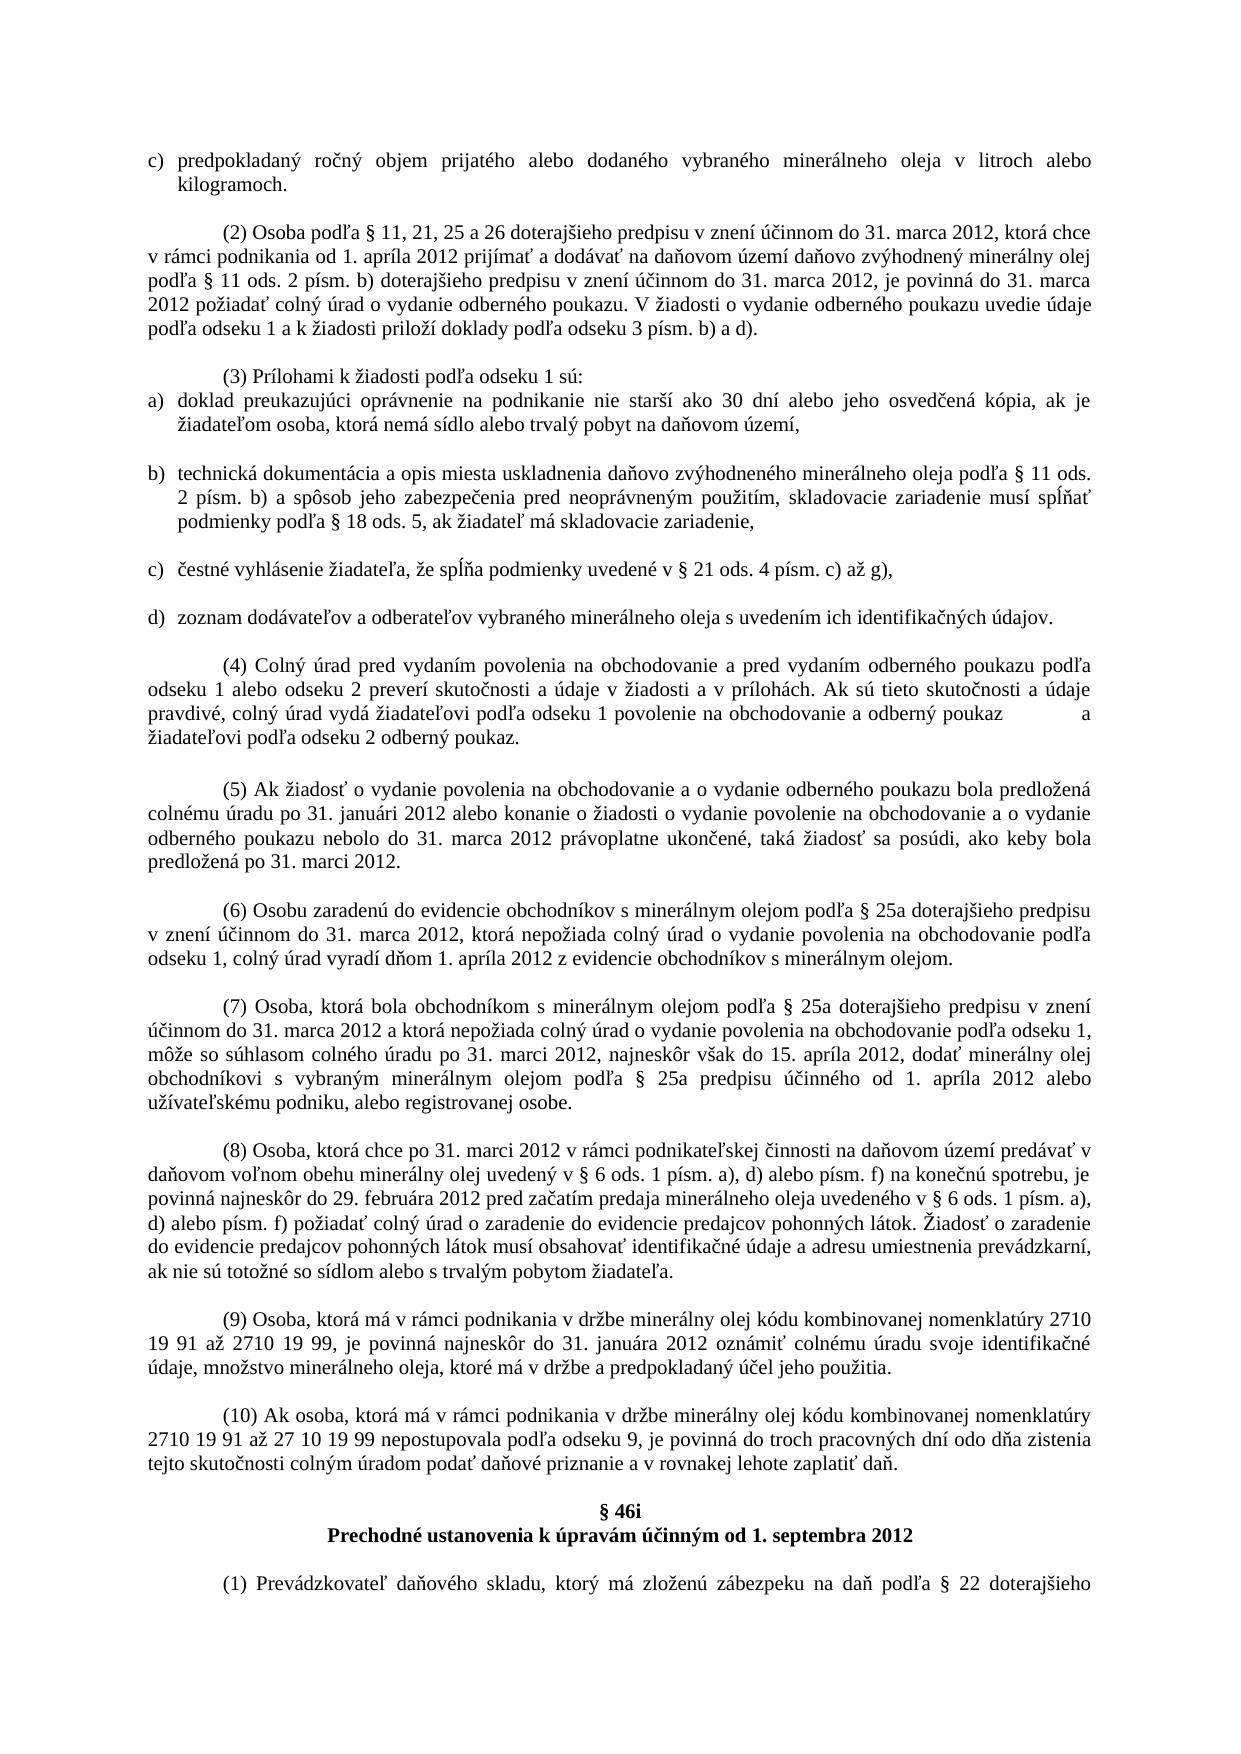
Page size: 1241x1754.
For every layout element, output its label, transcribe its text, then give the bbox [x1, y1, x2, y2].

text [148, 1571, 1092, 1595]
list zoznam dodávateľov a odberateľov vybraného minerálneho oleja s uvedením ich identifikačných údajov. [148, 605, 1092, 629]
text Prechodné ustanovenia k úpravám účinným od 1. septembra 2012 [148, 1523, 1092, 1547]
text (2) Osoba podľa § 11, 21, 25 a 26 doterajšieho predpisu v znení účinnom do 31. marca 2012, ktorá chce v rámci podnikania od 1. apríla 2012 prijímať a dodávať na daňovom území daňovo zvýhodnený minerálny olej podľa § 11 ods. 2 písm. b) doterajšieho predpisu v znení účinnom do 31. marca 2012, je povinná do 31. marca 2012 požiadať colný úrad o vydanie odberného poukazu. V žiadosti o vydanie odberného poukazu uvedie údaje podľa odseku 1 a k žiadosti priloží doklady podľa odseku 3 písm. b) a d). [148, 220, 1092, 340]
text (8) Osoba, ktorá chce po 31. marci 2012 v rámci podnikateľskej činnosti na daňovom území predávať v daňovom voľnom obehu minerálny olej uvedený v § 6 ods. 1 písm. a), d) alebo písm. f) na konečnú spotrebu, je povinná najneskôr do 29. februára 2012 pred začatím predaja minerálneho oleja uvedeného v § 6 ods. 1 písm. a), d) alebo písm. f) požiadať colný úrad o zaradenie do evidencie predajcov pohonných látok. Žiadosť o zaradenie do evidencie predajcov pohonných látok musí obsahovať identifikačné údaje a adresu umiestnenia prevádzkarní, ak nie sú totožné so sídlom alebo s trvalým pobytom žiadateľa. [148, 1138, 1092, 1283]
text (3) Prílohami k žiadosti podľa odseku 1 sú: [148, 364, 1092, 388]
text § 46i [148, 1499, 1092, 1523]
text (9) Osoba, ktorá má v rámci podnikania v držbe minerálny olej kódu kombinovanej nomenklatúry 2710 19 91 až 2710 19 99, je povinná najneskôr do 31. januára 2012 oznámiť colnému úradu svoje identifikačné údaje, množstvo minerálneho oleja, ktoré má v držbe a predpokladaný účel jeho použitia. [148, 1307, 1092, 1379]
list technická dokumentácia a opis miesta uskladnenia daňovo zvýhodneného minerálneho oleja podľa § 11 ods. 2 písm. b) a spôsob jeho zabezpečenia pred neoprávneným použitím, skladovacie zariadenie musí spĺňať podmienky podľa § 18 ods. 5, ak žiadateľ má skladovacie zariadenie, [148, 461, 1092, 533]
list doklad preukazujúci oprávnenie na podnikanie nie starší ako 30 dní alebo jeho osvedčená kópia, ak je žiadateľom osoba, ktorá nemá sídlo alebo trvalý pobyt na daňovom území, [148, 388, 1092, 436]
text (4) Colný úrad pred vydaním povolenia na obchodovanie a pred vydaním odberného poukazu podľa odseku 1 alebo odseku 2 preverí skutočnosti a údaje v žiadosti a v prílohách. Ak sú tieto skutočnosti a údaje pravdivé, colný úrad vydá žiadateľovi podľa odseku 1 povolenie na obchodovanie a odberný poukaz a žiadateľovi podľa odseku 2 odberný poukaz. [148, 653, 1092, 749]
text (5) Ak žiadosť o vydanie povolenia na obchodovanie a o vydanie odberného poukazu bola predložená colnému úradu po 31. januári 2012 alebo konanie o žiadosti o vydanie povolenie na obchodovanie a o vydanie odberného poukazu nebolo do 31. marca 2012 právoplatne ukončené, taká žiadosť sa posúdi, ako keby bola predložená po 31. marci 2012. [148, 777, 1092, 873]
list čestné vyhlásenie žiadateľa, že spĺňa podmienky uvedené v § 21 ods. 4 písm. c) až g), [148, 557, 1092, 581]
list predpokladaný ročný objem prijatého alebo dodaného vybraného minerálneho oleja v litroch alebo kilogramoch. [148, 148, 1092, 196]
text (7) Osoba, ktorá bola obchodníkom s minerálnym olejom podľa § 25a doterajšieho predpisu v znení účinnom do 31. marca 2012 a ktorá nepožiada colný úrad o vydanie povolenia na obchodovanie podľa odseku 1, môže so súhlasom colného úradu po 31. marci 2012, najneskôr však do 15. apríla 2012, dodať minerálny olej obchodníkovi s vybraným minerálnym olejom podľa § 25a predpisu účinného od 1. apríla 2012 alebo užívateľskému podniku, alebo registrovanej osobe. [148, 994, 1092, 1114]
text (6) Osobu zaradenú do evidencie obchodníkov s minerálnym olejom podľa § 25a doterajšieho predpisu v znení účinnom do 31. marca 2012, ktorá nepožiada colný úrad o vydanie povolenia na obchodovanie podľa odseku 1, colný úrad vyradí dňom 1. apríla 2012 z evidencie obchodníkov s minerálnym olejom. [148, 898, 1092, 970]
text (10) Ak osoba, ktorá má v rámci podnikania v držbe minerálny olej kódu kombinovanej nomenklatúry 2710 19 91 až 27 10 19 99 nepostupovala podľa odseku 9, je povinná do troch pracovných dní odo dňa zistenia tejto skutočnosti colným úradom podať daňové priznanie a v rovnakej lehote zaplatiť daň. [148, 1403, 1092, 1475]
